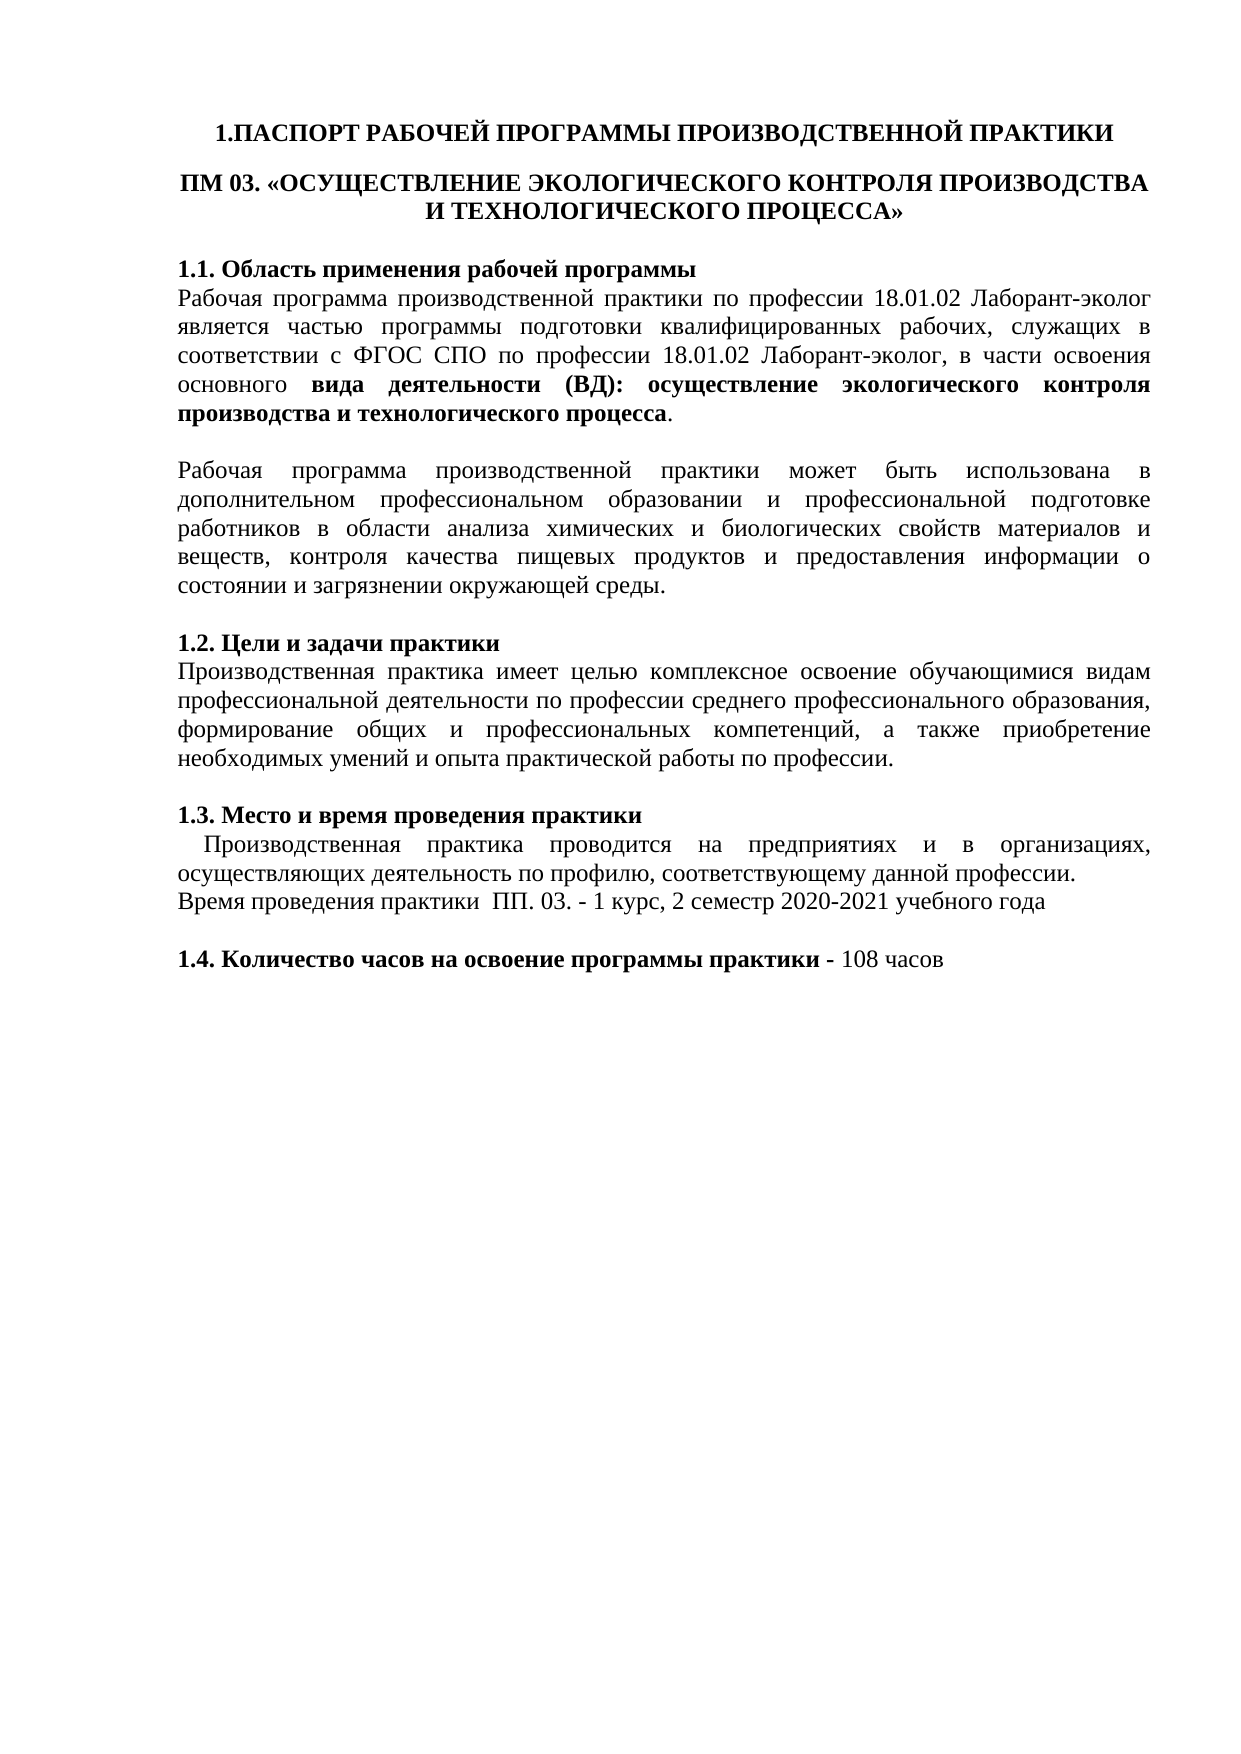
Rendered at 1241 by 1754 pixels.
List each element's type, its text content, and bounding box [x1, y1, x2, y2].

text Производственная практика проводится на предприятиях и в организациях, осуществляющих деятельность по профилю, соответствующему данной профессии. [177, 829, 1152, 886]
text 1.4. Количество часов на освоение программы практики - 108 часов [177, 944, 1152, 973]
text 1.1. Область применения рабочей программы [177, 254, 1152, 283]
text Время проведения практики ПП. 03. - 1 курс, 2 семестр 2020-2021 учебного года [177, 886, 1152, 915]
text Производственная практика имеет целью комплексное освоение обучающимися видам профессиональной деятельности по профессии среднего профессионального образования, формирование общих и профессиональных компетенций, а также приобретение необходимых умений и опыта практической работы по профессии. [177, 656, 1152, 771]
text Рабочая программа производственной практики по профессии 18.01.02 Лаборант-эколог является частью программы подготовки квалифицированных рабочих, служащих в соответствии с ФГОС СПО по профессии 18.01.02 Лаборант-эколог, в части освоения основного вида деятельности (ВД): осуществление экологического контроля производства и технологического процесса. [177, 283, 1152, 426]
text Рабочая программа производственной практики может быть использована в дополнительном профессиональном образовании и профессиональной подготовке работников в области анализа химических и биологических свойств материалов и веществ, контроля качества пищевых продуктов и предоставления информации о состоянии и загрязнении окружающей среды. [177, 455, 1152, 599]
text 1.3. Место и время проведения практики [177, 800, 1152, 829]
text ПМ 03. «ОСУЩЕСТВЛЕНИЕ ЭКОЛОГИЧЕСКОГО КОНТРОЛЯ ПРОИЗВОДСТВА И ТЕХНОЛОГИЧЕСКОГО ПРОЦЕССА» [177, 168, 1152, 225]
text 1.ПАСПОРТ РАБОЧЕЙ ПРОГРАММЫ ПРОИЗВОДСТВЕННОЙ ПРАКТИКИ [177, 118, 1152, 147]
text 1.2. Цели и задачи практики [177, 628, 1152, 656]
